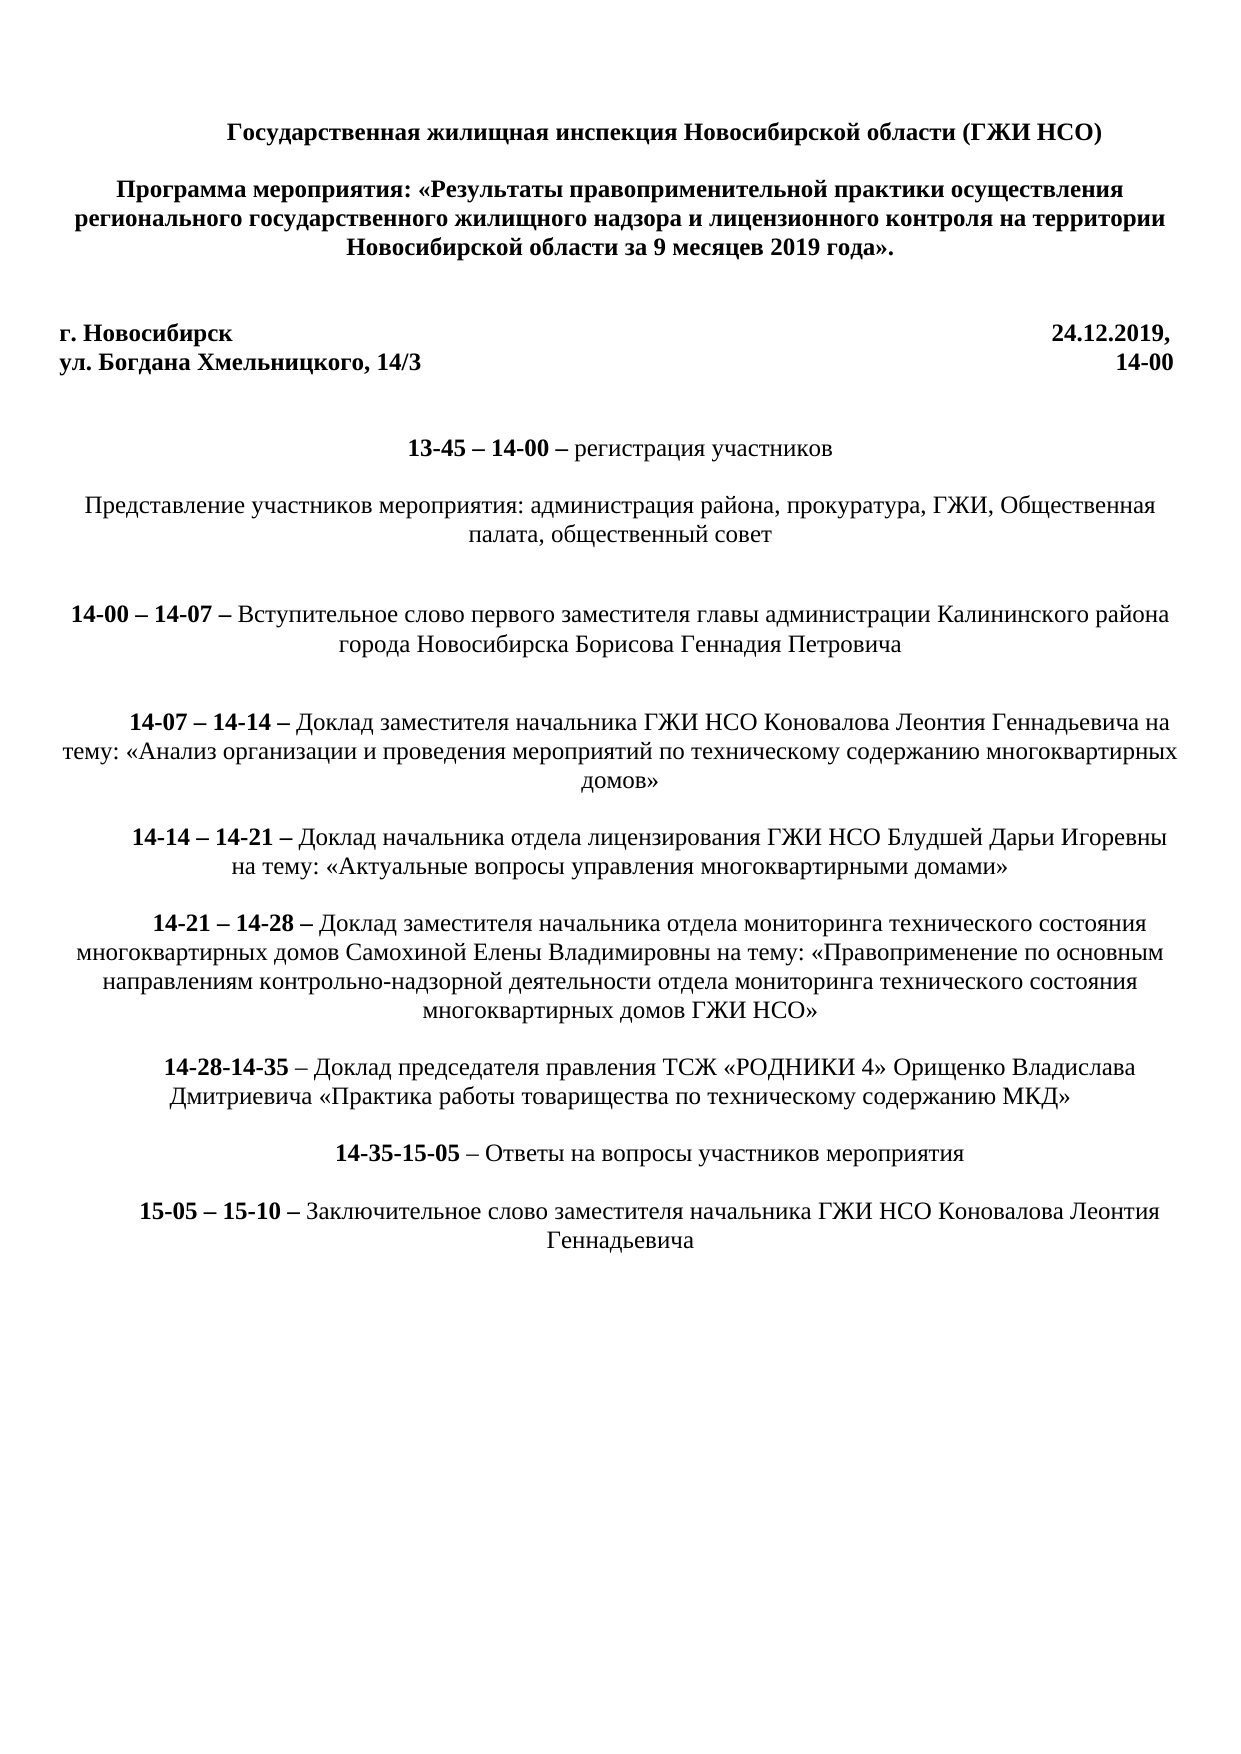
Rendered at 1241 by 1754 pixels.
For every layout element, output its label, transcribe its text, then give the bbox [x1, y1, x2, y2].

text 14-21 – 14-28 – Доклад заместителя начальника отдела мониторинга технического состояния многоквартирных домов Самохиной Елены Владимировны на тему: «Правоприменение по основным направлениям контрольно-надзорной деятельности отдела мониторинга технического состояния многоквартирных домов ГЖИ НСО» [59, 908, 1181, 1023]
text Представление участников мероприятия: администрация района, прокуратура, ГЖИ, Общественная палата, общественный совет [59, 490, 1181, 548]
text г. Новосибирск 24.12.2019, [59, 318, 1181, 347]
text 14-28-14-35 – Доклад председателя правления ТСЖ «РОДНИКИ 4» Орищенко Владислава Дмитриевича «Практика работы товарищества по техническому содержанию МКД» [59, 1052, 1181, 1110]
text 13-45 – 14-00 – регистрация участников [59, 433, 1181, 462]
text 14-35-15-05 – Ответы на вопросы участников мероприятия [59, 1138, 1181, 1167]
text Программа мероприятия: «Результаты правоприменительной практики осуществления регионального государственного жилищного надзора и лицензионного контроля на территории Новосибирской области за 9 месяцев 2019 года». [59, 174, 1181, 260]
text Государственная жилищная инспекция Новосибирской области (ГЖИ НСО) [148, 117, 1181, 145]
text 14-07 – 14-14 – Доклад заместителя начальника ГЖИ НСО Коновалова Леонтия Геннадьевича на тему: «Анализ организации и проведения мероприятий по техническому содержанию многоквартирных домов» [59, 707, 1181, 793]
text ул. Богдана Хмельницкого, 14/3 14-00 [59, 347, 1181, 375]
text 14-00 – 14-07 – Вступительное слово первого заместителя главы администрации Калининского района города Новосибирска Борисова Геннадия Петровича [48, 598, 1192, 658]
text 15-05 – 15-10 – Заключительное слово заместителя начальника ГЖИ НСО Коновалова Леонтия Геннадьевича [59, 1196, 1181, 1253]
text 14-14 – 14-21 – Доклад начальника отдела лицензирования ГЖИ НСО Блудшей Дарьи Игоревны на тему: «Актуальные вопросы управления многоквартирными домами» [59, 822, 1181, 880]
